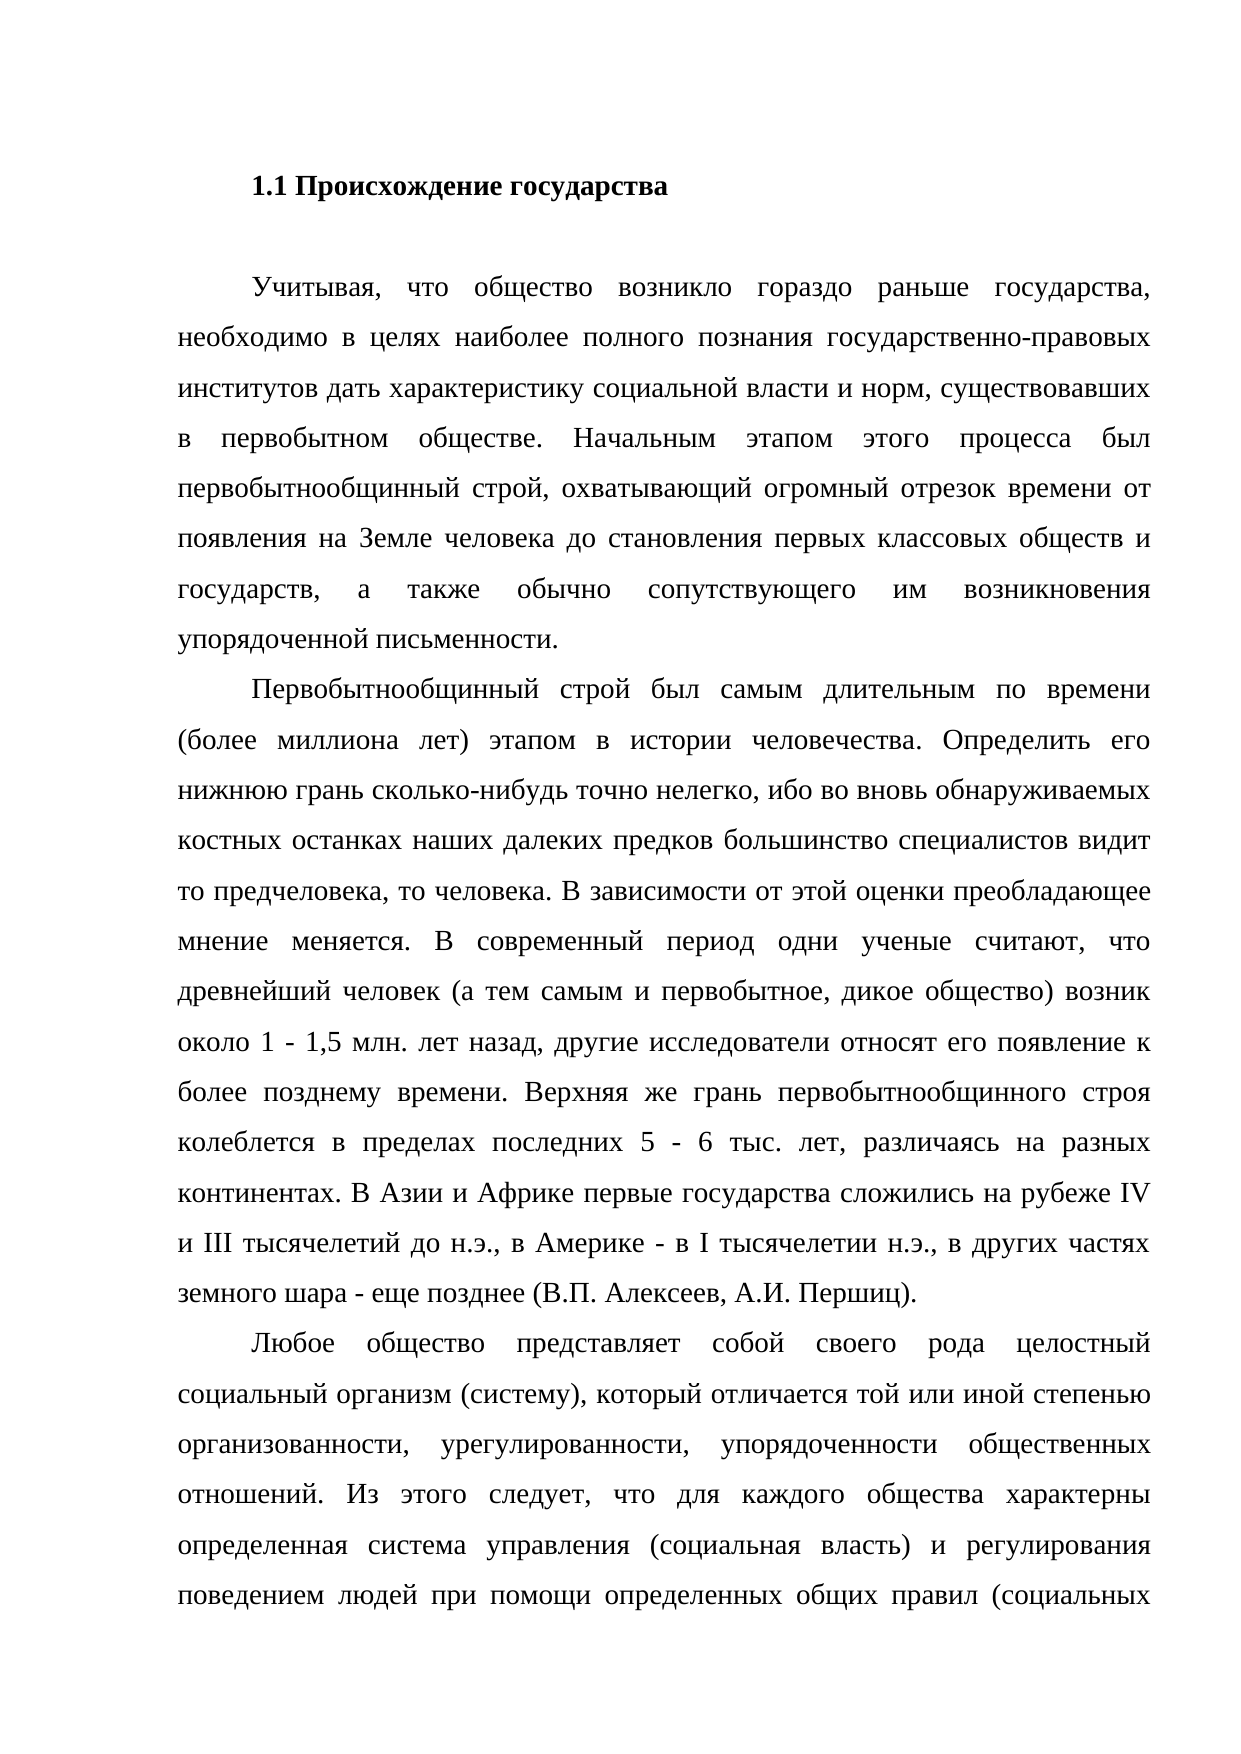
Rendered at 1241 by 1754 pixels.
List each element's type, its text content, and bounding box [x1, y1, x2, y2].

text 1.1 Происхождение государства [177, 168, 1152, 202]
text Учитывая, что общество возникло гораздо раньше государства, необходимо в целях наиболее полного познания государственно-правовых институтов дать характеристику социальной власти и норм, существовавших в первобытном обществе. Начальным этапом этого процесса был первобытнообщинный строй, охватывающий огромный отрезок времени от появления на Земле человека до становления первых классовых обществ и государств, а также обычно сопутствующего им возникновения упорядоченной письменности. [177, 269, 1152, 655]
text Первобытнообщинный строй был самым длительным по времени (более миллиона лет) этапом в истории человечества. Определить его нижнюю грань сколько-нибудь точно нелегко, ибо во вновь обнаруживаемых костных останках наших далеких предков большинство специалистов видит то предчеловека, то человека. В зависимости от этой оценки преобладающее мнение меняется. В современный период одни ученые считают, что древнейший человек (а тем самым и первобытное, дикое общество) возник около 1 - 1,5 млн. лет назад, другие исследователи относят его появление к более позднему времени. Верхняя же грань первобытнообщинного строя колеблется в пределах последних 5 - 6 тыс. лет, различаясь на разных континентах. В Азии и Африке первые государства сложились на рубеже IV и III тысячелетий до н.э., в Америке - в I тысячелетии н.э., в других частях земного шара - еще позднее (В.П. Алексеев, А.И. Першиц). [177, 672, 1152, 1309]
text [177, 1326, 1152, 1611]
